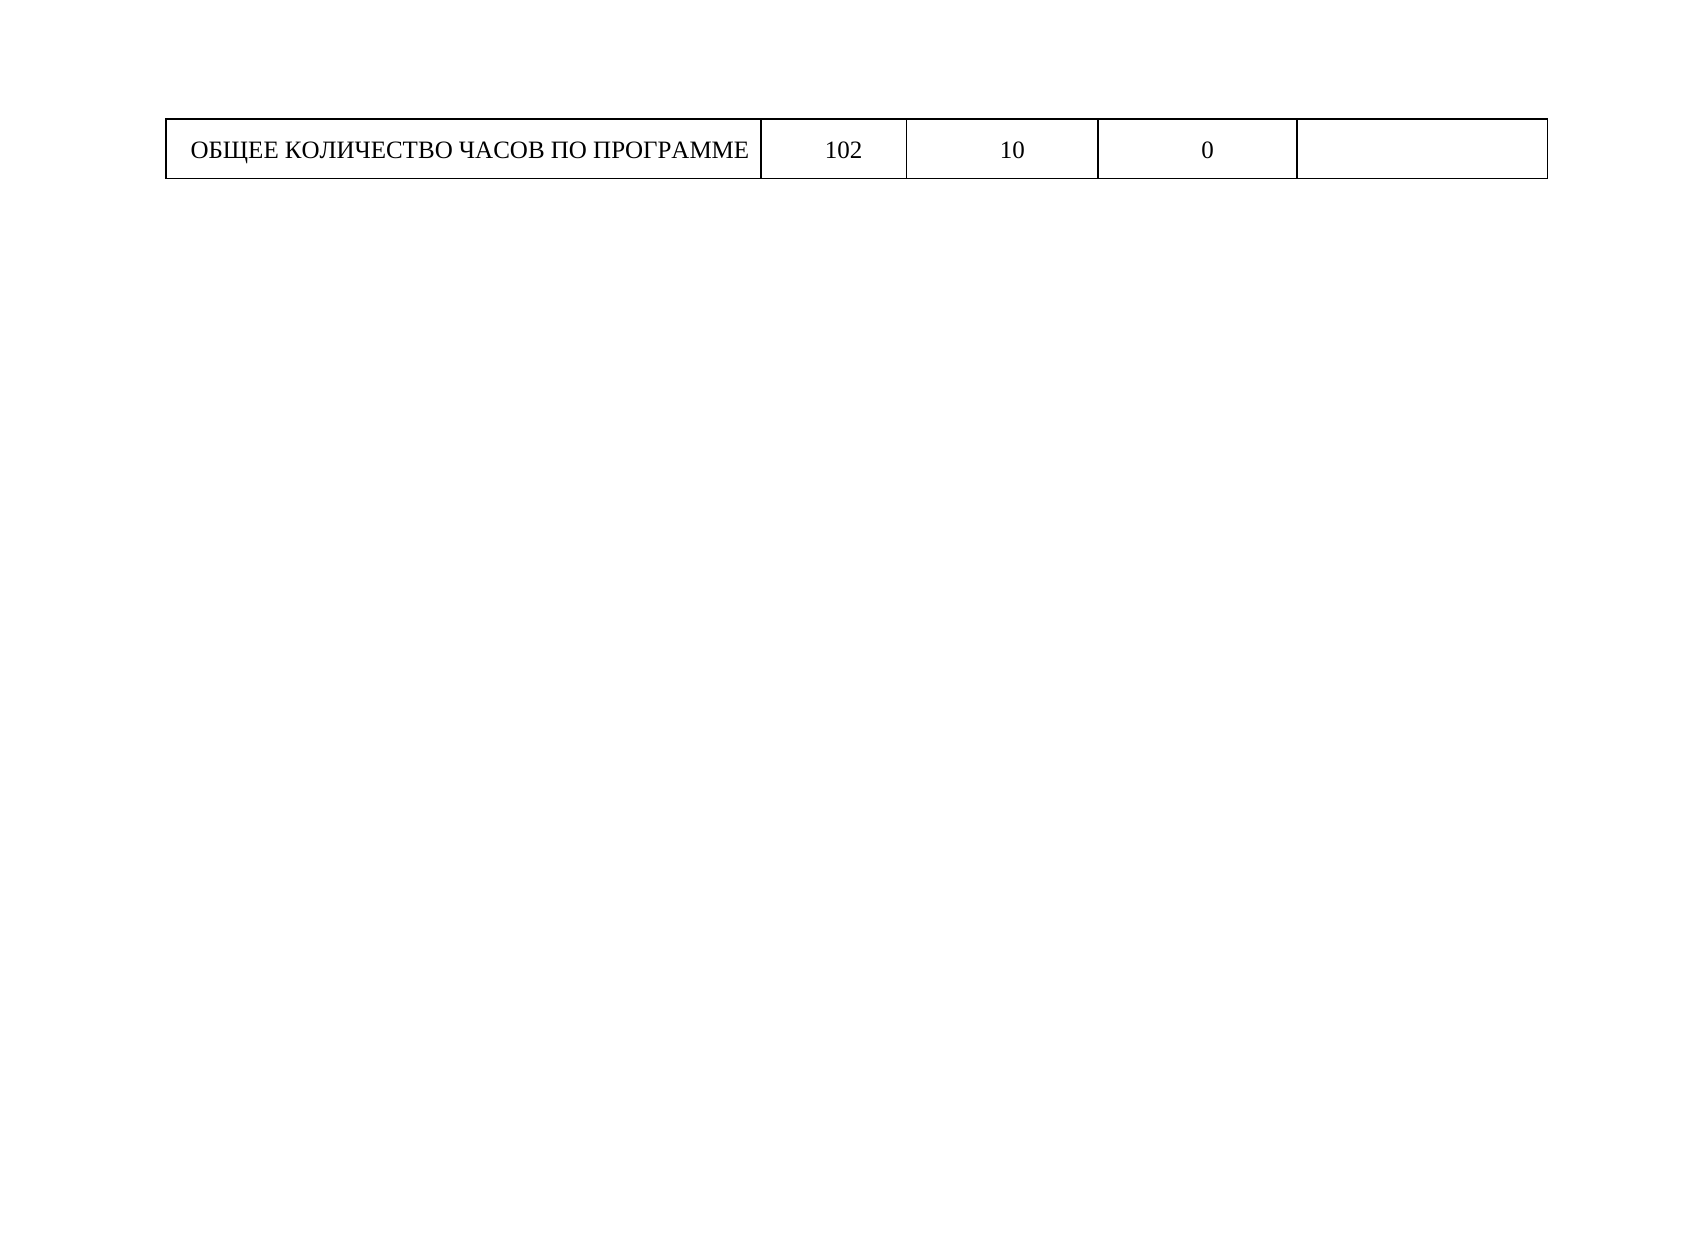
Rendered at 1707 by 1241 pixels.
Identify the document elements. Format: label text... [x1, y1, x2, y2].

table_cell 10 [907, 120, 1097, 178]
table_cell 0 [1099, 120, 1296, 178]
table_cell 102 [762, 120, 906, 178]
table_cell [1298, 120, 1547, 178]
table_cell ОБЩЕЕ КОЛИЧЕСТВО ЧАСОВ ПО ПРОГРАММЕ [167, 120, 760, 178]
